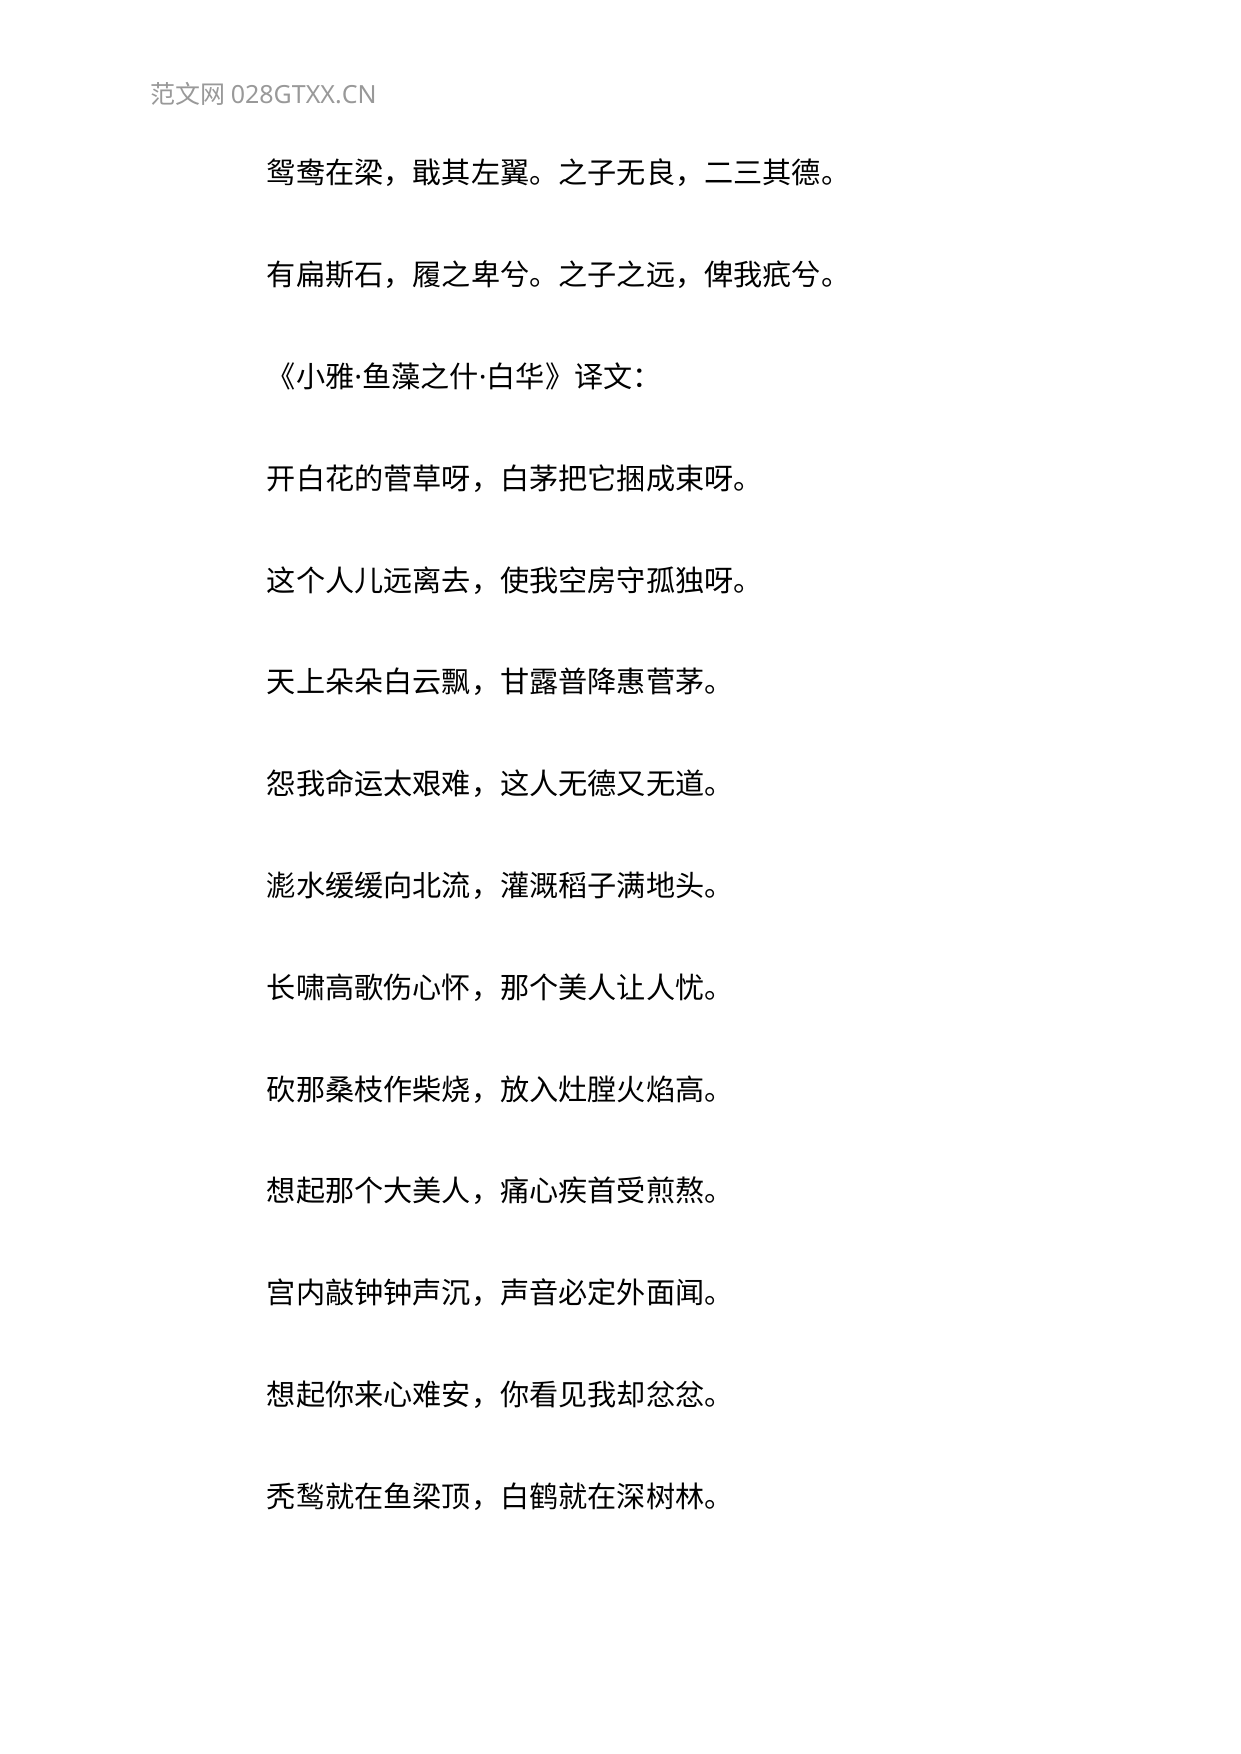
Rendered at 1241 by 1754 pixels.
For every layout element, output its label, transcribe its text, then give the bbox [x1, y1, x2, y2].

text 想起那个大美人，痛心疾首受煎熬。 [150, 1168, 1090, 1210]
text 长啸高歌伤心怀，那个美人让人忧。 [150, 964, 1090, 1007]
text 滮水缓缓向北流，灌溉稻子满地头。 [150, 863, 1090, 905]
text 砍那桑枝作柴烧，放入灶膛火焰高。 [150, 1066, 1090, 1108]
text 秃鹙就在鱼梁顶，白鹤就在深树林。 [150, 1473, 1090, 1516]
text 开白花的菅草呀，白茅把它捆成束呀。 [150, 456, 1090, 498]
text 鸳鸯在梁，戢其左翼。之子无良，二三其德。 [150, 150, 1090, 192]
text 想起你来心难安，你看见我却忿忿。 [150, 1371, 1090, 1414]
text 宫内敲钟钟声沉，声音必定外面闻。 [150, 1270, 1090, 1312]
text 《小雅·鱼藻之什·白华》译文： [150, 353, 1090, 396]
text 天上朵朵白云飘，甘露普降惠菅茅。 [150, 659, 1090, 701]
text 有扁斯石，履之卑兮。之子之远，俾我疧兮。 [150, 252, 1090, 294]
text 这个人儿远离去，使我空房守孤独呀。 [150, 557, 1090, 599]
text 怨我命运太艰难，这人无德又无道。 [150, 761, 1090, 803]
